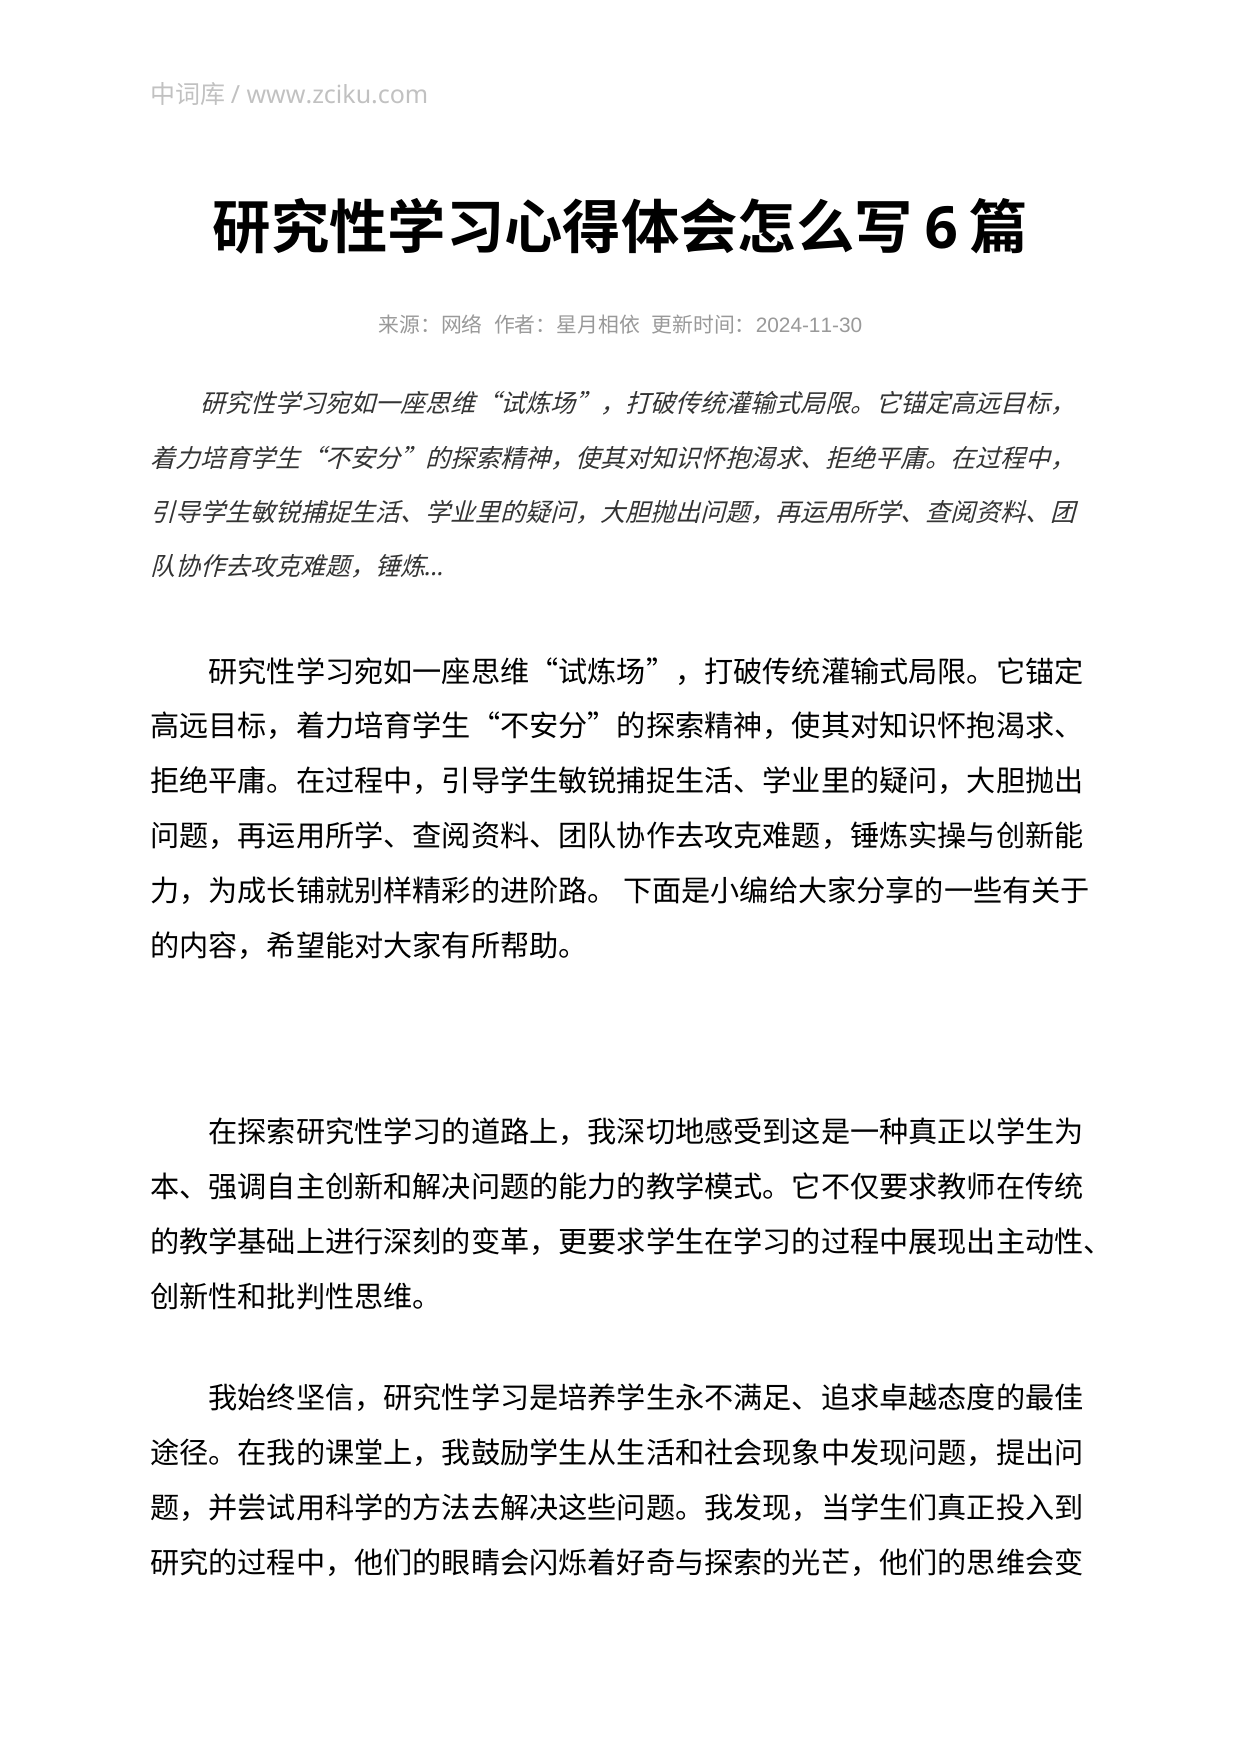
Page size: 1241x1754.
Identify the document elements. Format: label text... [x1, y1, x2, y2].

subtitle 研究性学习心得体会怎么写6篇 [150, 181, 1090, 266]
text 研究性学习宛如一座思维“试炼场”，打破传统灌输式局限。它锚定高远目标，着力培育学生“不安分”的探索精神，使其对知识怀抱渴求、拒绝平庸。在过程中，引导学生敏锐捕捉生活、学业里的疑问，大胆抛出问题，再运用所学、查阅资料、团队协作去攻克难题，锤炼实操与创新能力，为成长铺就别样精彩的进阶路。 下面是小编给大家分享的一些有关于的内容，希望能对大家有所帮助。 [150, 648, 1090, 965]
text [150, 1375, 1090, 1582]
text 研究性学习宛如一座思维“试炼场”，打破传统灌输式局限。它锚定高远目标，着力培育学生“不安分”的探索精神，使其对知识怀抱渴求、拒绝平庸。在过程中，引导学生敏锐捕捉生活、学业里的疑问，大胆抛出问题，再运用所学、查阅资料、团队协作去攻克难题，锤炼... [150, 384, 1090, 583]
text 在探索研究性学习的道路上，我深切地感受到这是一种真正以学生为本、强调自主创新和解决问题的能力的教学模式。它不仅要求教师在传统的教学基础上进行深刻的变革，更要求学生在学习的过程中展现出主动性、创新性和批判性思维。 [150, 1108, 1090, 1316]
text 来源：网络 作者：星月相依 更新时间：2024-11-30 [150, 313, 1090, 337]
